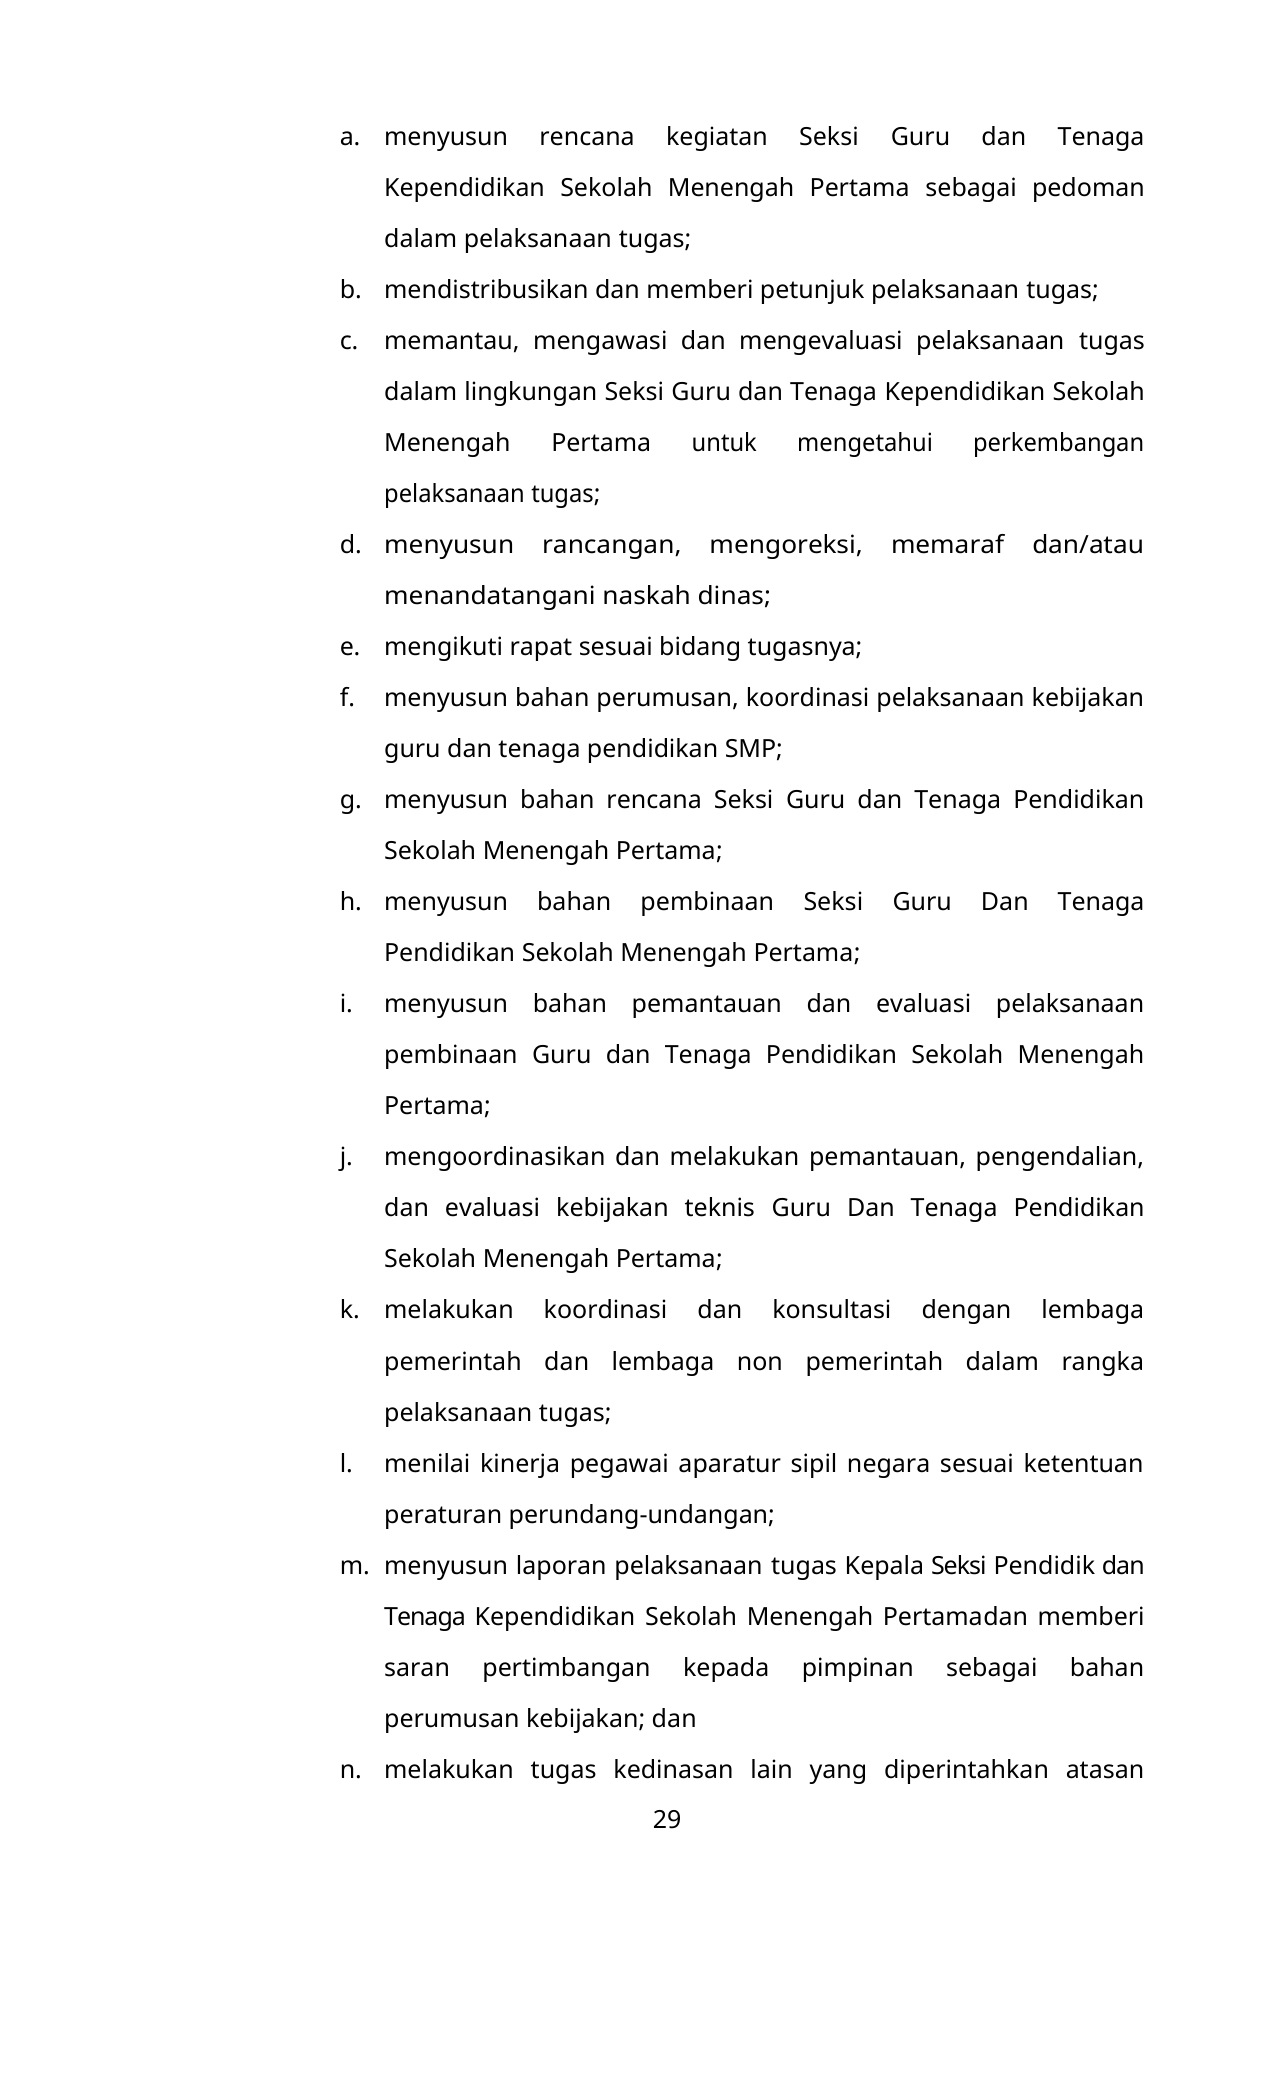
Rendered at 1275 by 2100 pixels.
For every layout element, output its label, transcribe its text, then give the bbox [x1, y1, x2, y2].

list memantau, mengawasi dan mengevaluasi pelaksanaan tugas dalam lingkungan Seksi Guru dan Tenaga Kependidikan Sekolah Menengah Pertama untuk mengetahui perkembangan pelaksanaan tugas; [339, 322, 1145, 509]
list melakukan koordinasi dan konsultasi dengan lembaga pemerintah dan lembaga non pemerintah dalam rangka pelaksanaan tugas; [339, 1292, 1145, 1428]
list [339, 1751, 1145, 1786]
list menyusun bahan perumusan, koordinasi pelaksanaan kebijakan guru dan tenaga pendidikan SMP; [339, 679, 1145, 765]
list menilai kinerja pegawai aparatur sipil negara sesuai ketentuan peraturan perundang-undangan; [339, 1445, 1145, 1530]
list menyusun laporan pelaksanaan tugas Kepala Seksi Pendidik dan Tenaga Kependidikan Sekolah Menengah Pertamadan memberi saran pertimbangan kepada pimpinan sebagai bahan perumusan kebijakan; dan [339, 1547, 1145, 1734]
list mendistribusikan dan memberi petunjuk pelaksanaan tugas; [339, 271, 1145, 305]
list menyusun bahan pembinaan Seksi Guru Dan Tenaga Pendidikan Sekolah Menengah Pertama; [339, 884, 1145, 969]
list menyusun bahan rencana Seksi Guru dan Tenaga Pendidikan Sekolah Menengah Pertama; [339, 782, 1145, 867]
list menyusun rencana kegiatan Seksi Guru dan Tenaga Kependidikan Sekolah Menengah Pertama sebagai pedoman dalam pelaksanaan tugas; [339, 118, 1145, 254]
list menyusun bahan pemantauan dan evaluasi pelaksanaan pembinaan Guru dan Tenaga Pendidikan Sekolah Menengah Pertama; [339, 986, 1145, 1122]
list mengikuti rapat sesuai bidang tugasnya; [339, 628, 1145, 663]
list menyusun rancangan, mengoreksi, memaraf dan/atau menandatangani naskah dinas; [339, 526, 1145, 612]
list mengoordinasikan dan melakukan pemantauan, pengendalian, dan evaluasi kebijakan teknis Guru Dan Tenaga Pendidikan Sekolah Menengah Pertama; [339, 1139, 1145, 1275]
